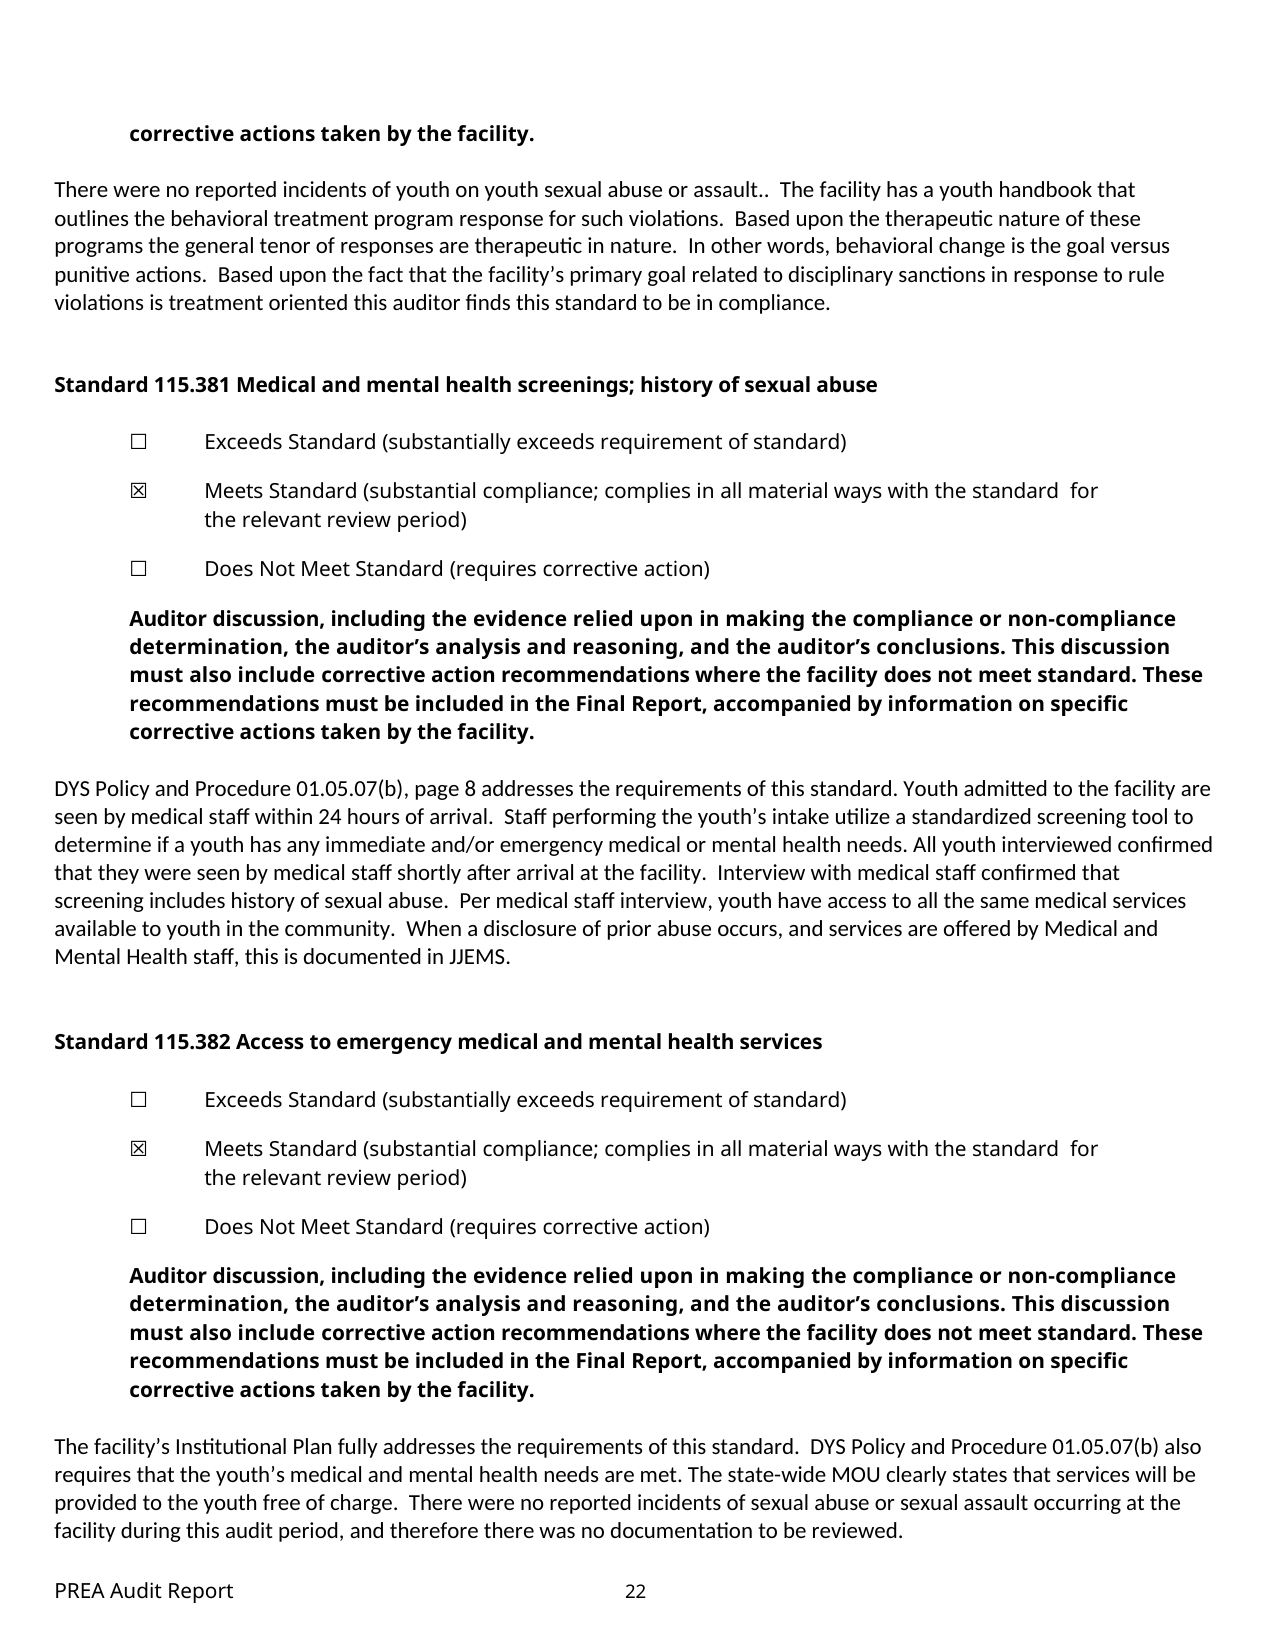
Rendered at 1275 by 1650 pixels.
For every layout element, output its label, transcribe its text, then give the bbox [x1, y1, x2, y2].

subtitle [129, 119, 1217, 147]
text Standard 115.381 Medical and mental health screenings; history of sexual abuse [54, 371, 1217, 399]
text Standard 115.382 Access to emergency medical and mental health services [54, 1025, 1217, 1056]
text Does Not Meet Standard (requires corrective action) [129, 554, 1217, 583]
text Exceeds Standard (substantially exceeds requirement of standard) [129, 427, 1217, 456]
text Meets Standard (substantial compliance; complies in all material ways with the standard for the relevant review period) [129, 477, 1113, 533]
text Meets Standard (substantial compliance; complies in all material ways with the standard for the relevant review period) [129, 1134, 1113, 1191]
text Does Not Meet Standard (requires corrective action) [129, 1212, 1217, 1240]
text Exceeds Standard (substantially exceeds requirement of standard) [129, 1085, 1217, 1113]
